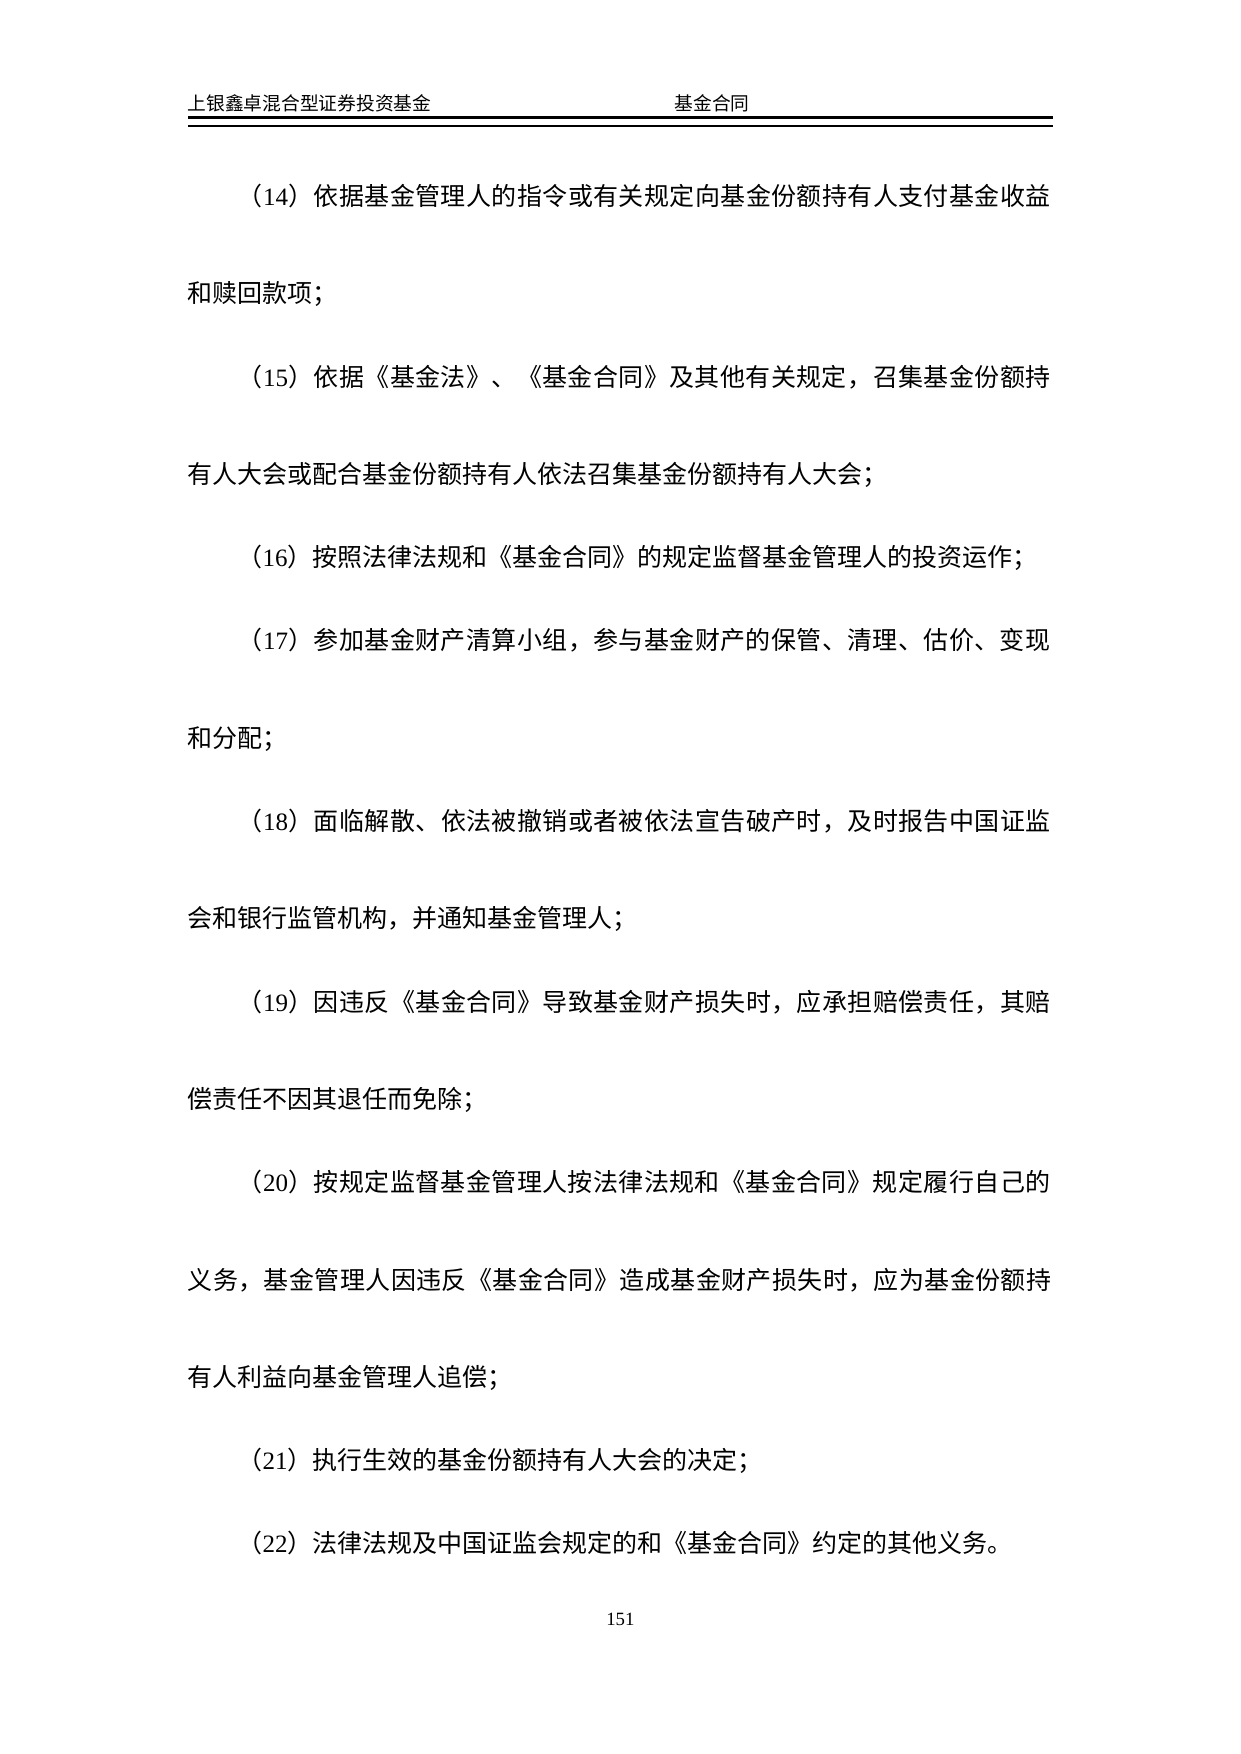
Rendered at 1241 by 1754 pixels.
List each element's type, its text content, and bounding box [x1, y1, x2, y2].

text （15）依据《基金法》、《基金合同》及其他有关规定，召集基金份额持有人大会或配合基金份额持有人依法召集基金份额持有人大会； [187, 343, 1053, 505]
text （19）因违反《基金合同》导致基金财产损失时，应承担赔偿责任，其赔偿责任不因其退任而免除； [187, 968, 1053, 1130]
text （21）执行生效的基金份额持有人大会的决定； [187, 1426, 1053, 1491]
text （18）面临解散、依法被撤销或者被依法宣告破产时，及时报告中国证监会和银行监管机构，并通知基金管理人； [187, 787, 1053, 949]
text （16）按照法律法规和《基金合同》的规定监督基金管理人的投资运作； [187, 523, 1053, 588]
text （20）按规定监督基金管理人按法律法规和《基金合同》规定履行自己的义务，基金管理人因违反《基金合同》造成基金财产损失时，应为基金份额持有人利益向基金管理人追偿； [187, 1148, 1053, 1408]
text （14）依据基金管理人的指令或有关规定向基金份额持有人支付基金收益和赎回款项； [187, 162, 1053, 324]
text （22）法律法规及中国证监会规定的和《基金合同》约定的其他义务。 [187, 1509, 1053, 1574]
text （17）参加基金财产清算小组，参与基金财产的保管、清理、估价、变现和分配； [187, 606, 1053, 769]
